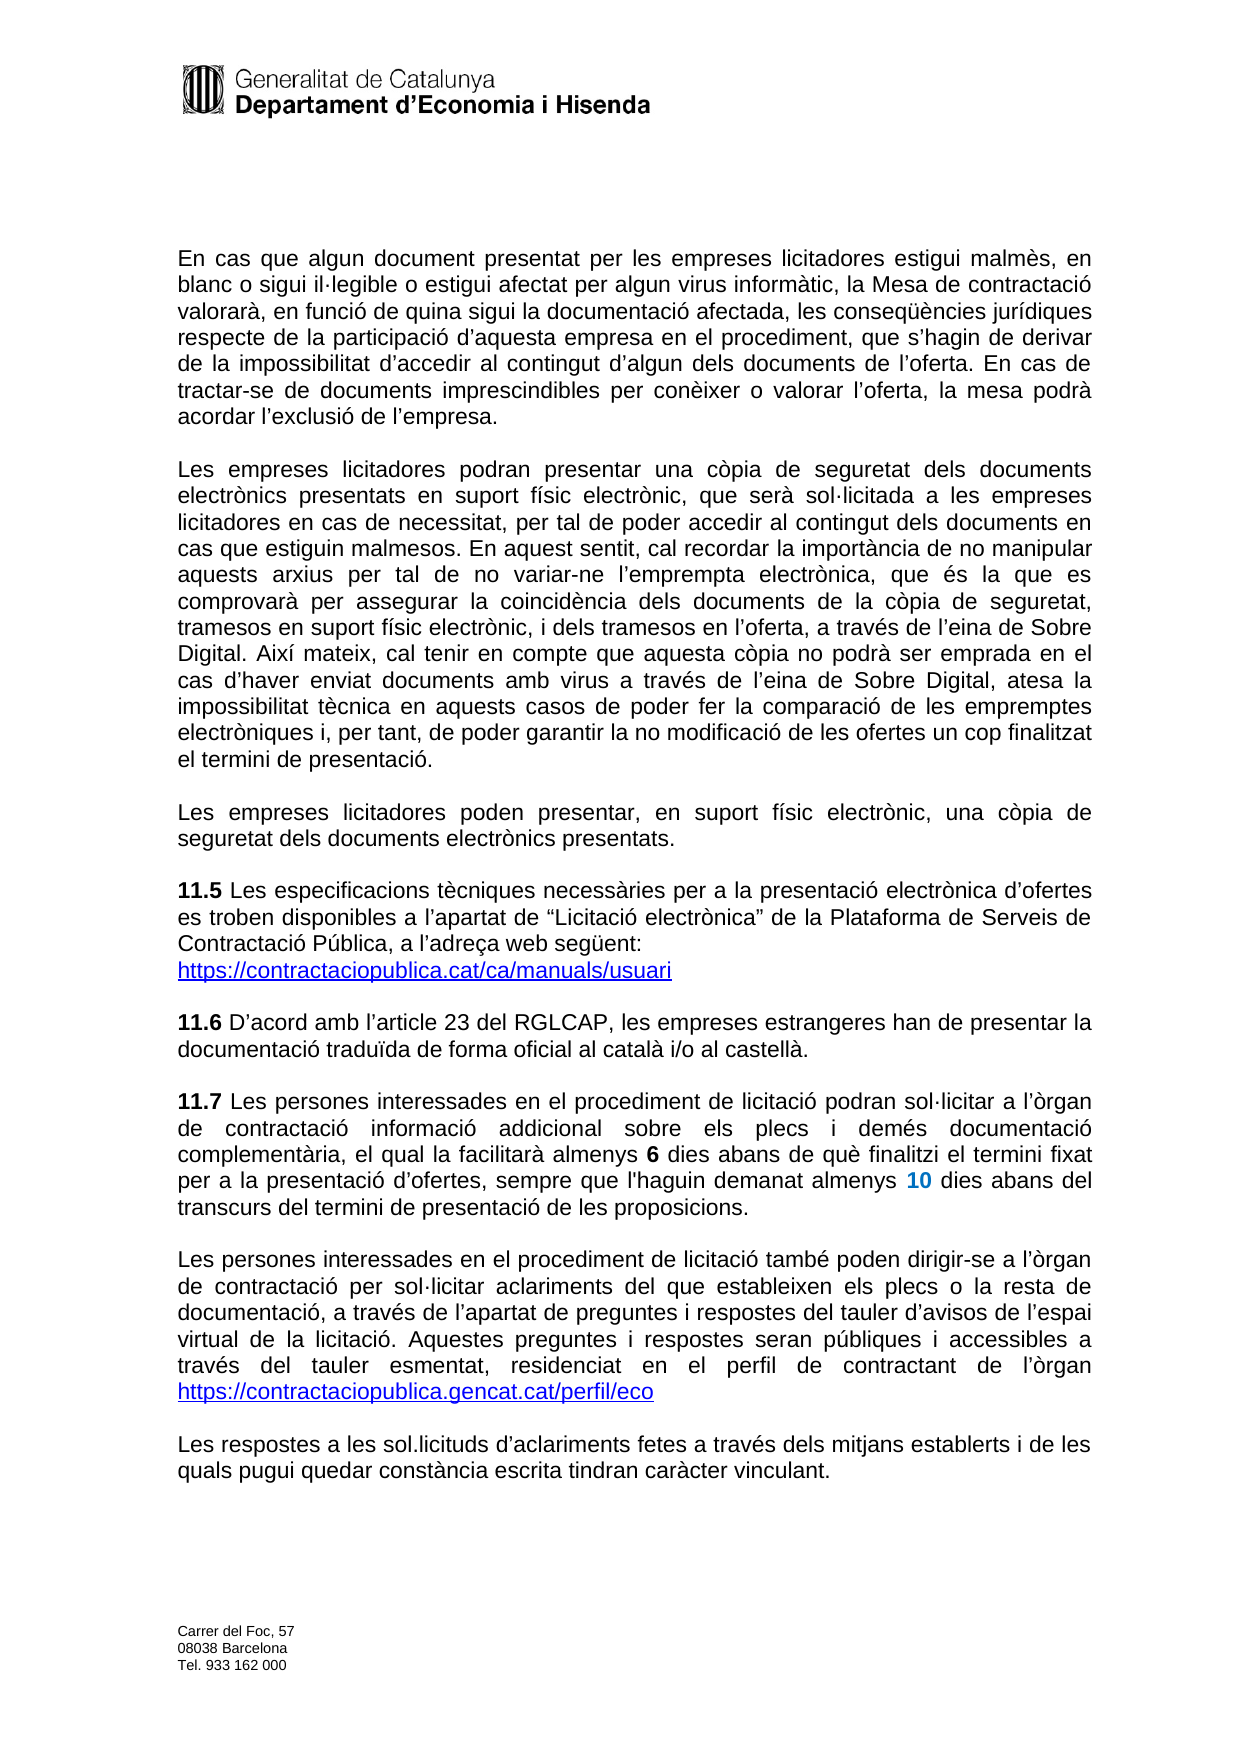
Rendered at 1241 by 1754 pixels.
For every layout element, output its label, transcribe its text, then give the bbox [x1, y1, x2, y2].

picture [177, 65, 656, 119]
text 11.5 Les especificacions tècniques necessàries per a la presentació electrònica d’ofertes es troben disponibles a l’apartat de “Licitació electrònica” de la Plataforma de Serveis de Contractació Pública, a l’adreça web següent: [177, 877, 1093, 957]
text 11.6 D’acord amb l’article 23 del RGLCAP, les empreses estrangeres han de presentar la documentació traduïda de forma oficial al català i/o al castellà. [177, 1009, 1093, 1062]
text Les empreses licitadores poden presentar, en suport físic electrònic, una còpia de seguretat dels documents electrònics presentats. [177, 798, 1093, 851]
text Les empreses licitadores podran presentar una còpia de seguretat dels documents electrònics presentats en suport físic electrònic, que serà sol·licitada a les empreses licitadores en cas de necessitat, per tal de poder accedir al contingut dels documents en cas que estiguin malmesos. En aquest sentit, cal recordar la importància de no manipular aquests arxius per tal de no variar-ne l’emprempta electrònica, que és la que es comprovarà per assegurar la coincidència dels documents de la còpia de seguretat, tramesos en suport físic electrònic, i dels tramesos en l’oferta, a través de l’eina de Sobre Digital. Així mateix, cal tenir en compte que aquesta còpia no podrà ser emprada en el cas d’haver enviat documents amb virus a través de l’eina de Sobre Digital, atesa la impossibilitat tècnica en aquests casos de poder fer la comparació de les empremptes electròniques i, per tant, de poder garantir la no modificació de les ofertes un cop finalitzat el termini de presentació. [177, 456, 1093, 772]
text https://contractaciopublica.cat/ca/manuals/usuari [177, 957, 1093, 983]
text Les persones interessades en el procediment de licitació també poden dirigir-se a l’òrgan de contractació per sol·licitar aclariments del que estableixen els plecs o la resta de documentació, a través de l’apartat de preguntes i respostes del tauler d’avisos de l’espai virtual de la licitació. Aquestes preguntes i respostes seran públiques i accessibles a través del tauler esmentat, residenciat en el perfil de contractant de l’òrgan https://contractaciopublica.gencat.cat/perfil/eco [177, 1246, 1093, 1404]
text En cas que algun document presentat per les empreses licitadores estigui malmès, en blanc o sigui il·legible o estigui afectat per algun virus informàtic, la Mesa de contractació valorarà, en funció de quina sigui la documentació afectada, les conseqüències jurídiques respecte de la participació d’aquesta empresa en el procediment, que s’hagin de derivar de la impossibilitat d’accedir al contingut d’algun dels documents de l’oferta. En cas de tractar-se de documents imprescindibles per conèixer o valorar l’oferta, la mesa podrà acordar l’exclusió de l’empresa. [177, 245, 1093, 429]
text 11.7 Les persones interessades en el procediment de licitació podran sol·licitar a l’òrgan de contractació informació addicional sobre els plecs i demés documentació complementària, el qual la facilitarà almenys 6 dies abans de què finalitzi el termini fixat per a la presentació d’ofertes, sempre que l'haguin demanat almenys 10 dies abans del transcurs del termini de presentació de les proposicions. [177, 1088, 1093, 1220]
text Les respostes a les sol.licituds d’aclariments fetes a través dels mitjans establerts i de les quals pugui quedar constància escrita tindran caràcter vinculant. [177, 1431, 1093, 1484]
